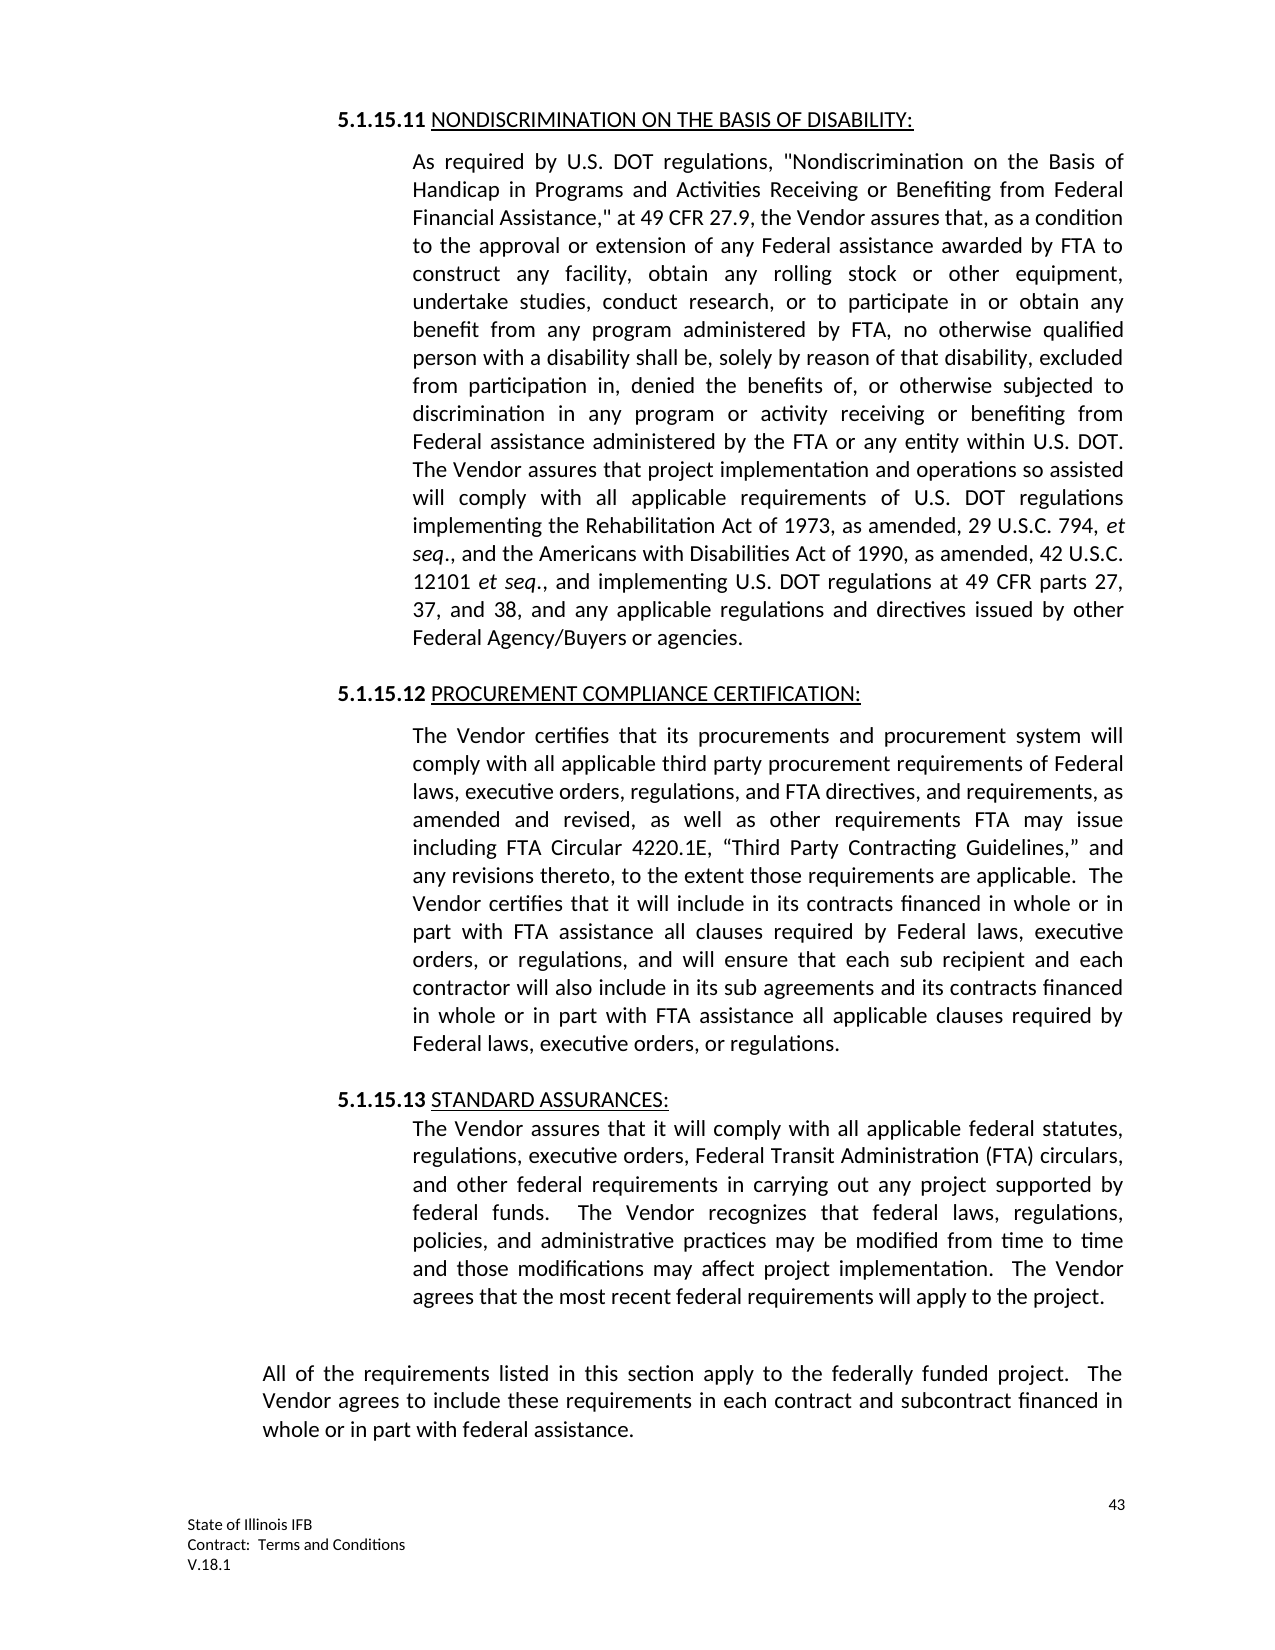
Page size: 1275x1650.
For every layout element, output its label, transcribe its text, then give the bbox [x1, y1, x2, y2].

text 5.1.15.12 PROCUREMENT COMPLIANCE CERTIFICATION: [300, 679, 1125, 707]
text As required by U.S. DOT regulations, "Nondiscrimination on the Basis of Handicap in Programs and Activities Receiving or Benefiting from Federal Financial Assistance," at 49 CFR 27.9, the Vendor assures that, as a condition to the approval or extension of any Federal assistance awarded by FTA to construct any facility, obtain any rolling stock or other equipment, undertake studies, conduct research, or to participate in or obtain any benefit from any program administered by FTA, no otherwise qualified person with a disability shall be, solely by reason of that disability, excluded from participation in, denied the benefits of, or otherwise subjected to discrimination in any program or activity receiving or benefiting from Federal assistance administered by the FTA or any entity within U.S. DOT. The Vendor assures that project implementation and operations so assisted will comply with all applicable requirements of U.S. DOT regulations implementing the Rehabilitation Act of 1973, as amended, 29 U.S.C. 794, et seq., and the Americans with Disabilities Act of 1990, as amended, 42 U.S.C. 12101 et seq., and implementing U.S. DOT regulations at 49 CFR parts 27, 37, and 38, and any applicable regulations and directives issued by other Federal Agency/Buyers or agencies. [412, 147, 1125, 651]
text All of the requirements listed in this section apply to the federally funded project. The Vendor agrees to include these requirements in each contract and subcontract financed in whole or in part with federal assistance. [262, 1359, 1125, 1443]
text The Vendor assures that it will comply with all applicable federal statutes, regulations, executive orders, Federal Transit Administration (FTA) circulars, and other federal requirements in carrying out any project supported by federal funds. The Vendor recognizes that federal laws, regulations, policies, and administrative practices may be modified from time to time and those modifications may affect project implementation. The Vendor agrees that the most recent federal requirements will apply to the project. [412, 1114, 1125, 1310]
text The Vendor certifies that its procurements and procurement system will comply with all applicable third party procurement requirements of Federal laws, executive orders, regulations, and FTA directives, and requirements, as amended and revised, as well as other requirements FTA may issue including FTA Circular 4220.1E, “Third Party Contracting Guidelines,” and any revisions thereto, to the extent those requirements are applicable. The Vendor certifies that it will include in its contracts financed in whole or in part with FTA assistance all clauses required by Federal laws, executive orders, or regulations, and will ensure that each sub recipient and each contractor will also include in its sub agreements and its contracts financed in whole or in part with FTA assistance all applicable clauses required by Federal laws, executive orders, or regulations. [412, 721, 1125, 1058]
text 5.1.15.11 NONDISCRIMINATION ON THE BASIS OF DISABILITY: [300, 105, 1125, 133]
text 5.1.15.13 STANDARD ASSURANCES: [300, 1086, 1125, 1114]
